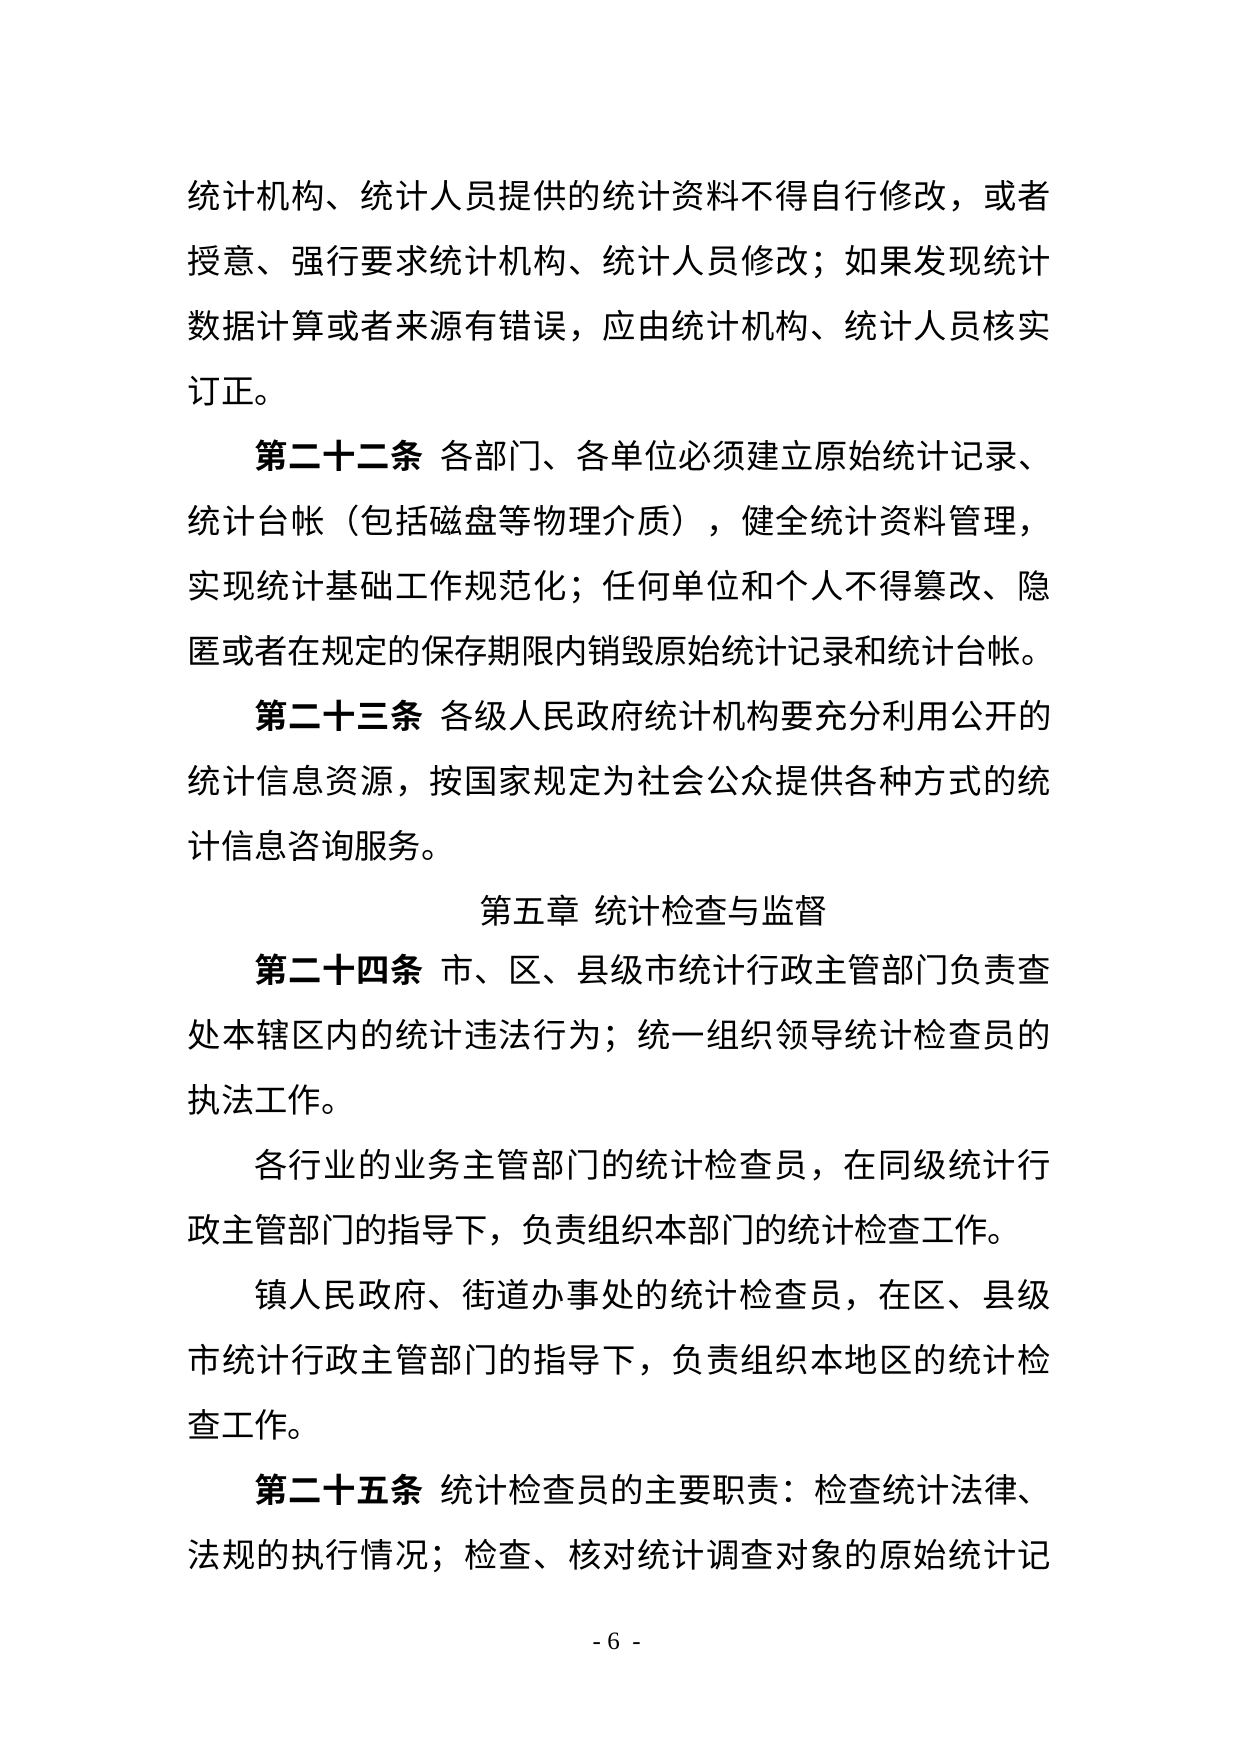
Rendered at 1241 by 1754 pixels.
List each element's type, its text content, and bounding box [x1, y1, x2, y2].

text 第五章 统计检查与监督 [187, 877, 1053, 935]
text 第二十四条 市、区、县级市统计行政主管部门负责查处本辖区内的统计违法行为；统一组织领导统计检查员的执法工作。 [187, 935, 1053, 1130]
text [187, 1455, 1053, 1585]
text 镇人民政府、街道办事处的统计检查员，在区、县级市统计行政主管部门的指导下，负责组织本地区的统计检查工作。 [187, 1260, 1053, 1455]
text 各行业的业务主管部门的统计检查员，在同级统计行政主管部门的指导下，负责组织本部门的统计检查工作。 [187, 1130, 1053, 1260]
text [187, 162, 1053, 422]
text 第二十三条 各级人民政府统计机构要充分利用公开的统计信息资源，按国家规定为社会公众提供各种方式的统计信息咨询服务。 [187, 682, 1053, 877]
text 第二十二条 各部门、各单位必须建立原始统计记录、统计台帐（包括磁盘等物理介质），健全统计资料管理，实现统计基础工作规范化；任何单位和个人不得篡改、隐匿或者在规定的保存期限内销毁原始统计记录和统计台帐。 [187, 422, 1053, 682]
